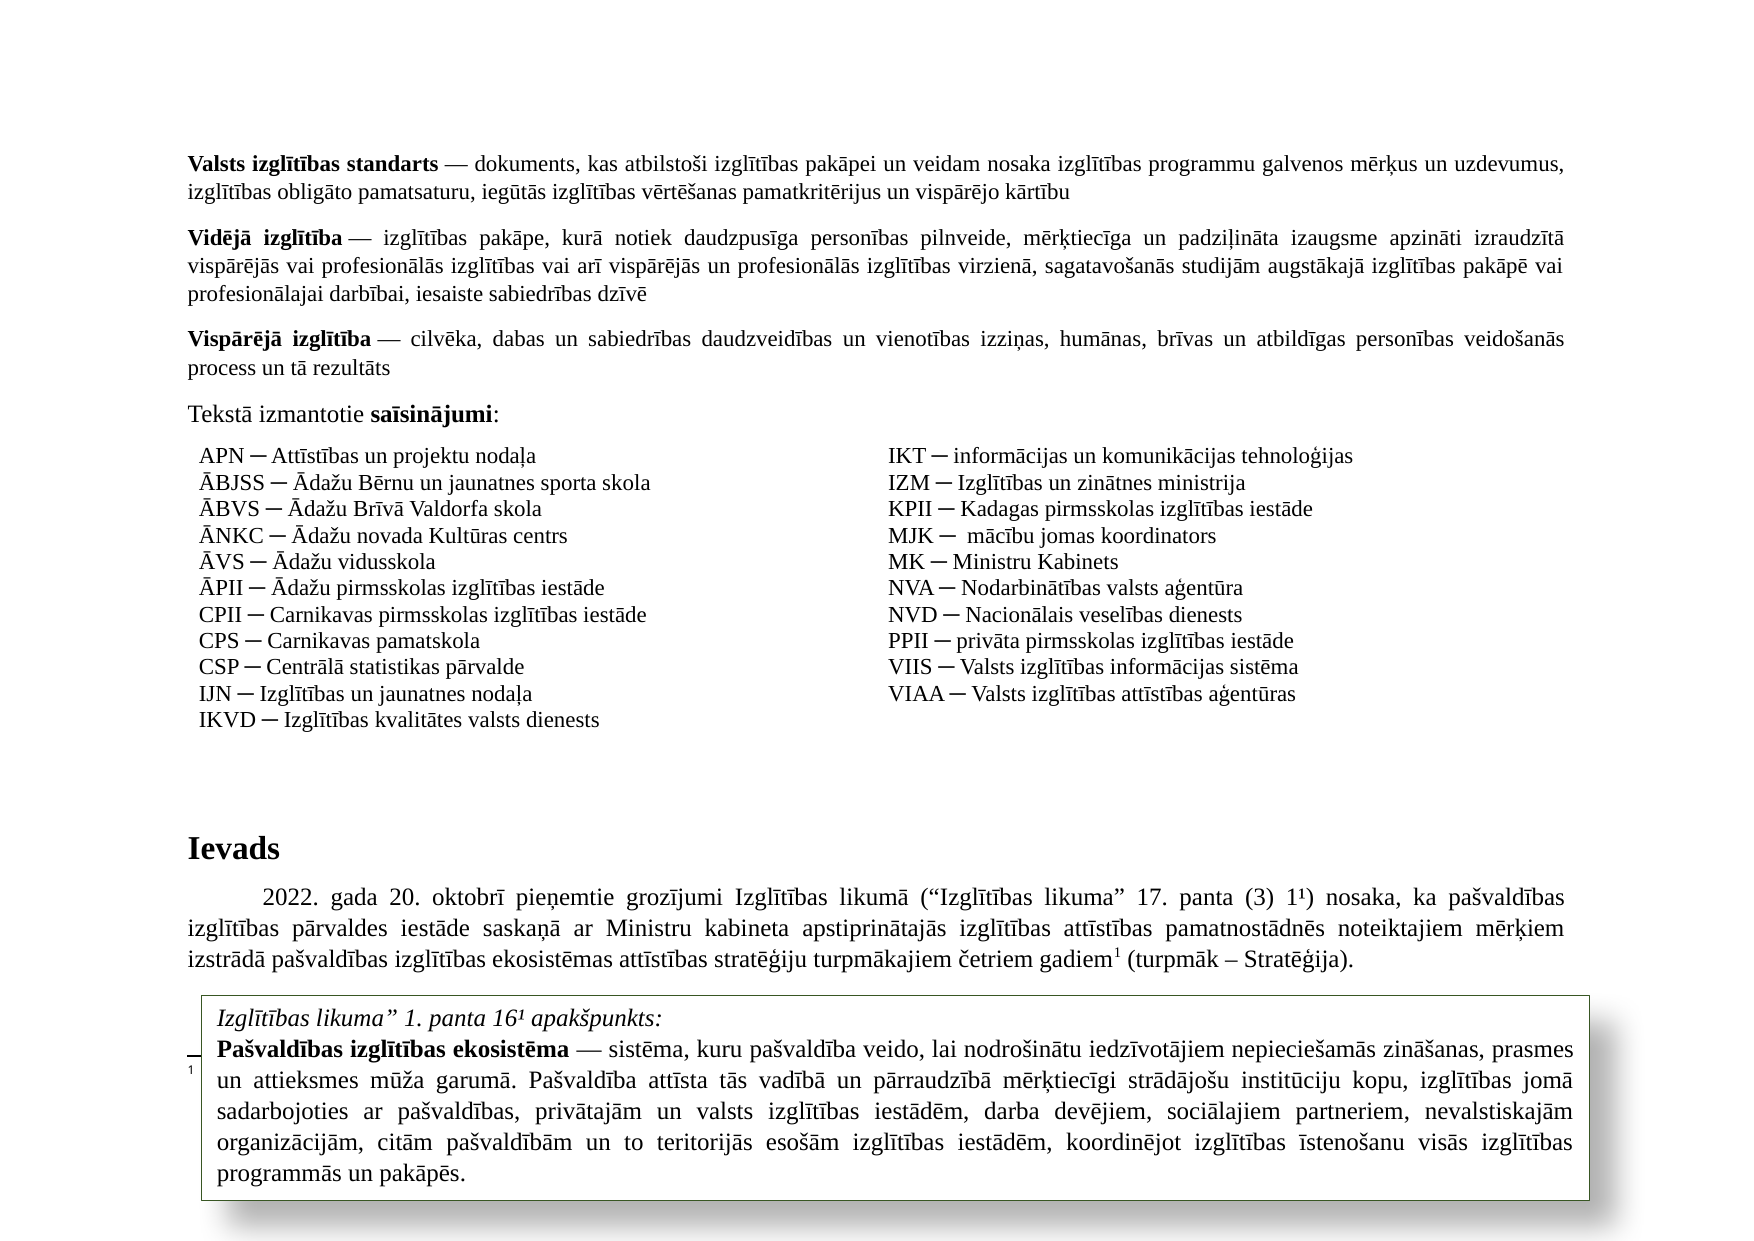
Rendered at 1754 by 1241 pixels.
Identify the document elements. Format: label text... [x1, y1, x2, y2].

text Valsts izglītības standarts — dokuments, kas atbilstoši izglītības pakāpei un veidam nosaka izglītības programmu galvenos mērķus un uzdevumus, izglītības obligāto pamatsaturu, iegūtās izglītības vērtēšanas pamatkritērijus un vispārējo kārtību [187, 157, 1566, 205]
table_header IKT ─ informācijas un komunikācijas tehnoloģijas IZM ─ Izglītības un zinātnes ministrija KPII ─ Kadagas pirmsskolas izglītības iestāde MJK ─ mācību jomas koordinators MK ─ Ministru Kabinets NVA ─ Nodarbinātības valsts aģentūra NVD ─ Nacionālais veselības dienests PPII ─ privāta pirmsskolas izglītības iestāde VIIS ─ Valsts izglītības informācijas sistēma VIAA ─ Valsts izglītības attīstības aģentūras [877, 443, 1566, 785]
text Tekstā izmantotie saīsinājumi: [187, 399, 1566, 428]
text Vidējā izglītība — izglītības pakāpe, kurā notiek daudzpusīga personības pilnveide, mērķtiecīga un padziļināta izaugsme apzināti izraudzītā vispārējās vai profesionālās izglītības vai arī vispārējās un profesionālās izglītības virzienā, sagatavošanās studijām augstākajā izglītības pakāpē vai profesionālajai darbībai, iesaiste sabiedrības dzīvē [187, 263, 1566, 307]
table_header APN ─ Attīstības un projektu nodaļa ĀBJSS ─ Ādažu Bērnu un jaunatnes sporta skola ĀBVS ─ Ādažu Brīvā Valdorfa skola ĀNKC ─ Ādažu novada Kultūras centrs ĀVS ─ Ādažu vidusskola ĀPII ─ Ādažu pirmsskolas izglītības iestāde CPII ─ Carnikavas pirmsskolas izglītības iestāde CPS ─ Carnikavas pamatskola CSP ─ Centrālā statistikas pārvalde IJN ─ Izglītības un jaunatnes nodaļa IKVD ─ Izglītības kvalitātes valsts dienests [188, 443, 877, 785]
text 2022. gada 20. oktobrī pieņemtie grozījumi Izglītības likumā (“Izglītības likuma” 17. panta (3) 1¹) nosaka, ka pašvaldības izglītības pārvaldes iestāde saskaņā ar Ministru kabineta apstiprinātajās izglītības attīstības pamatnostādnēs noteiktajiem mērķiem izstrādā pašvaldības izglītības ekosistēmas attīstības stratēģiju turpmākajiem četriem gadiem (turpmāk – Stratēģija). [187, 882, 1566, 973]
text Vispārējā izglītība — cilvēka, dabas un sabiedrības daudzveidības un vienotības izziņas, humānas, brīvas un atbildīgas personības veidošanās process un tā rezultāts [187, 332, 1566, 380]
text Ievads [187, 828, 1566, 866]
